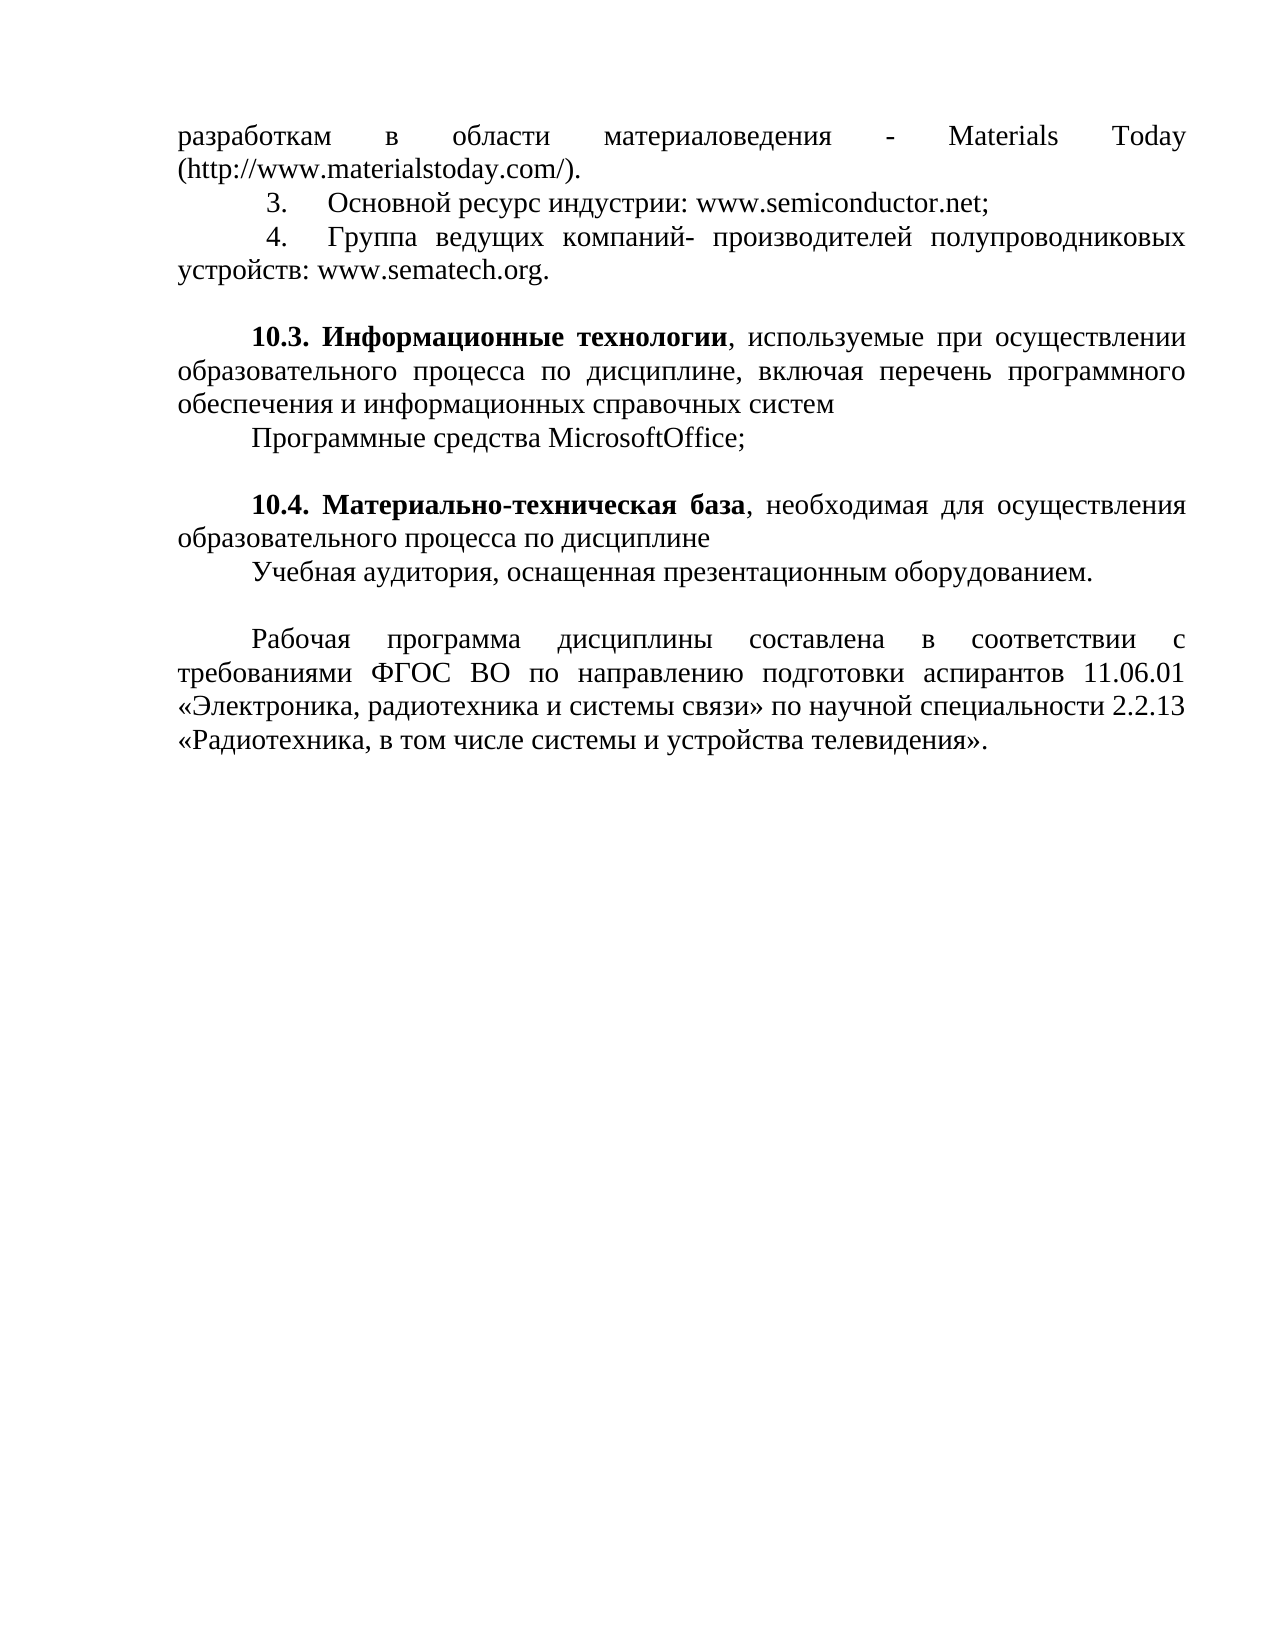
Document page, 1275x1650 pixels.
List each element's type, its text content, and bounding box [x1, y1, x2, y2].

text Программные средства MicrosoftOffice; [177, 420, 1186, 453]
list Группа ведущих компаний- производителей полупроводниковых устройств: www.sematech.org. [177, 219, 1186, 286]
list Основной ресурс индустрии: www.semiconductor.net; [177, 185, 1186, 219]
text 10.3. Информационные технологии, используемые при осуществлении образовательного процесса по дисциплине, включая перечень программного обеспечения и информационных справочных систем [177, 319, 1186, 420]
list 10.4. Материально-техническая база, необходимая для осуществления образовательного процесса по дисциплине [177, 487, 1186, 554]
list Учебная аудитория, оснащенная презентационным оборудованием. [177, 554, 1186, 588]
text Рабочая программа дисциплины составлена в соответствии с требованиями ФГОС ВО по направлению подготовки аспирантов 11.06.01 «Электроника, радиотехника и системы связи» по научной специальности 2.2.13 «Радиотехника, в том числе системы и устройства телевидения». [177, 621, 1186, 755]
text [177, 118, 1186, 185]
